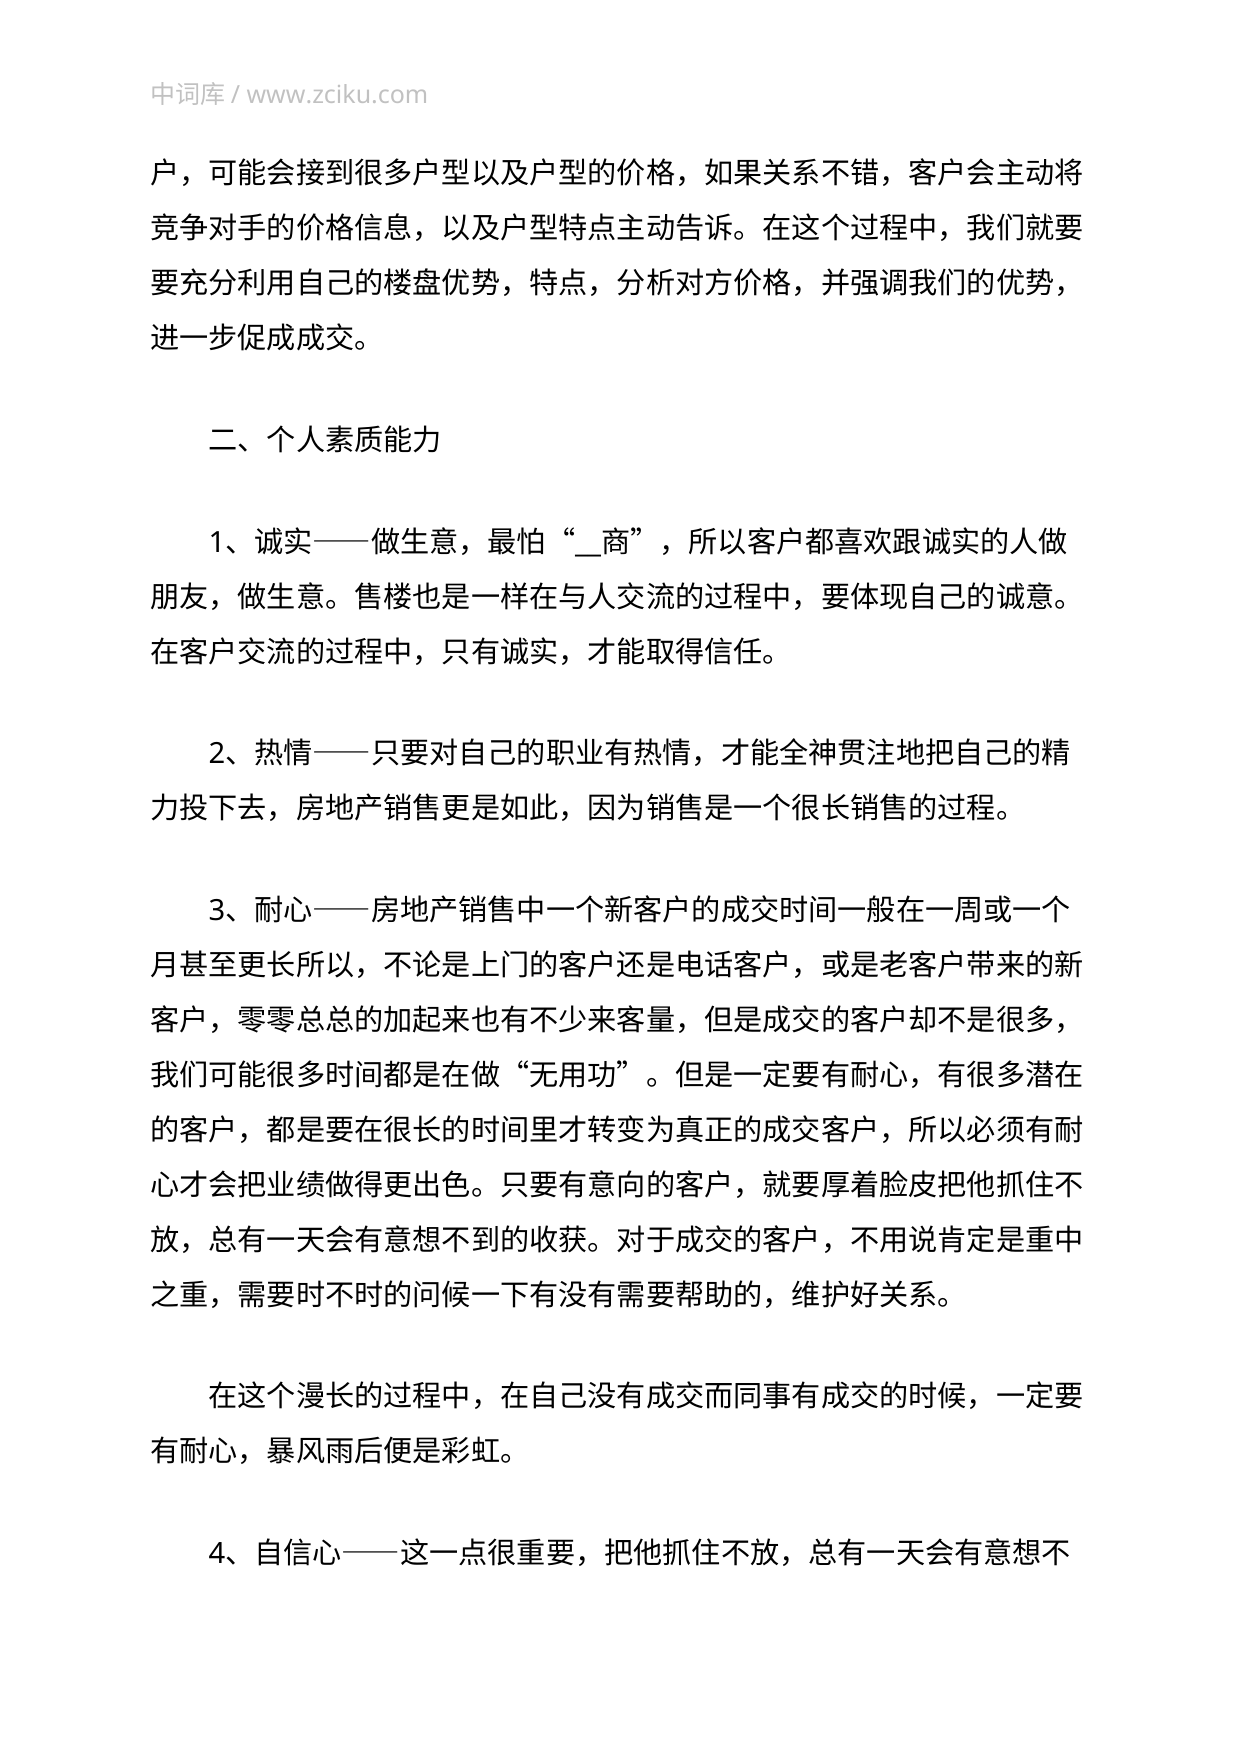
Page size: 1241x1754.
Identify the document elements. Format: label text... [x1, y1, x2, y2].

text 在这个漫长的过程中，在自己没有成交而同事有成交的时候，一定要有耐心，暴风雨后便是彩虹。 [150, 1373, 1090, 1470]
text 二、个人素质能力 [150, 416, 1090, 459]
text 1、诚实——做生意，最怕“__商”，所以客户都喜欢跟诚实的人做朋友，做生意。售楼也是一样在与人交流的过程中，要体现自己的诚意。在客户交流的过程中，只有诚实，才能取得信任。 [150, 518, 1090, 670]
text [150, 150, 1090, 357]
text 2、热情——只要对自己的职业有热情，才能全神贯注地把自己的精力投下去，房地产销售更是如此，因为销售是一个很长销售的过程。 [150, 730, 1090, 827]
text 3、耐心——房地产销售中一个新客户的成交时间一般在一周或一个月甚至更长所以，不论是上门的客户还是电话客户，或是老客户带来的新客户，零零总总的加起来也有不少来客量，但是成交的客户却不是很多，我们可能很多时间都是在做“无用功”。但是一定要有耐心，有很多潜在的客户，都是要在很长的时间里才转变为真正的成交客户，所以必须有耐心才会把业绩做得更出色。只要有意向的客户，就要厚着脸皮把他抓住不放，总有一天会有意想不到的收获。对于成交的客户，不用说肯定是重中之重，需要时不时的问候一下有没有需要帮助的，维护好关系。 [150, 887, 1090, 1313]
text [150, 1529, 1090, 1572]
